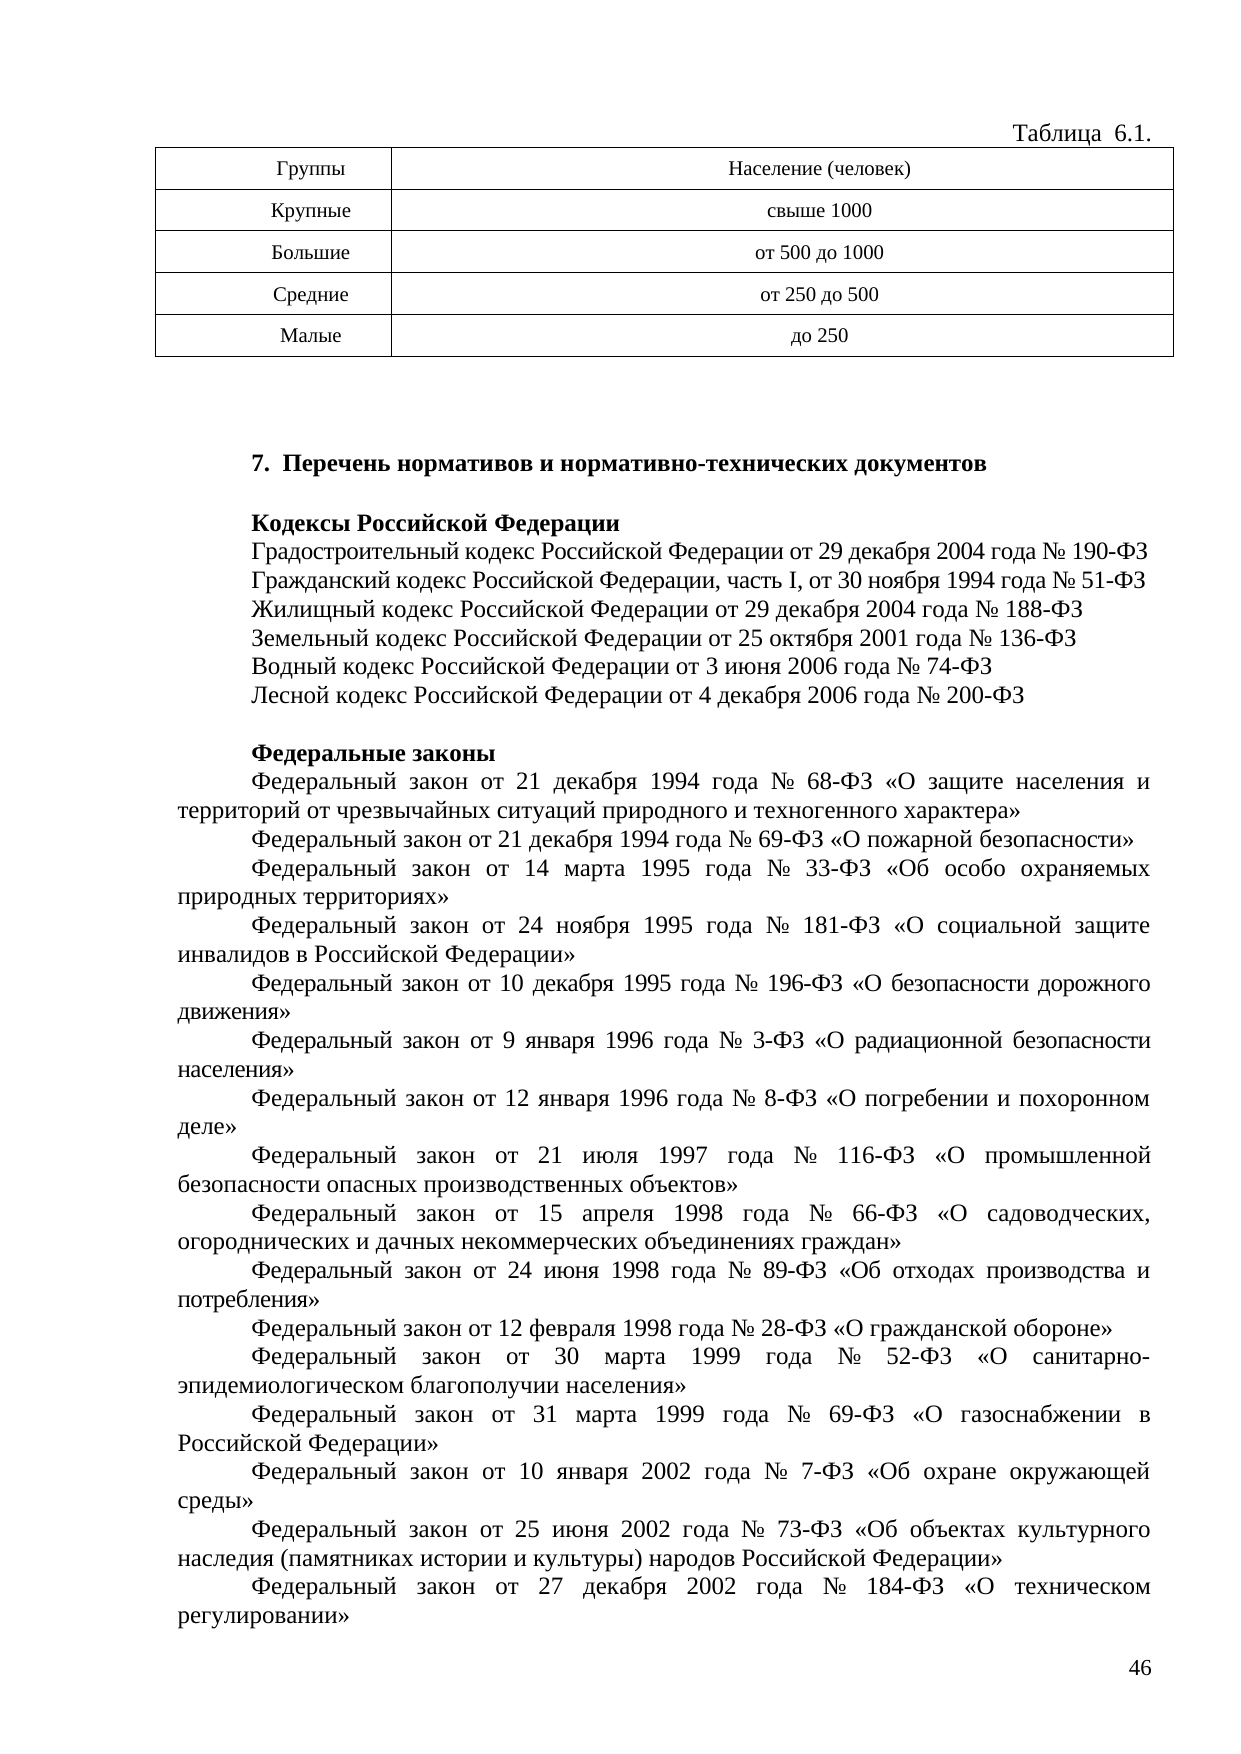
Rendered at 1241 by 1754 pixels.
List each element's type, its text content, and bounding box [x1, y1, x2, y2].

table_cell свыше 1000 [392, 190, 1173, 230]
text Федеральный закон от 10 декабря 1995 года № 196-ФЗ «О безопасности дорожного движения» [177, 968, 1152, 1025]
text Лесной кодекс Российской Федерации от 4 декабря 2006 года № 200-ФЗ [177, 680, 1152, 709]
text Федеральный закон от 30 марта 1999 года № 52-Ф3 «О санитарно-эпидемиологическом благополучии населения» [177, 1341, 1152, 1399]
text Федеральный закон от 31 марта 1999 года № 69-ФЗ «О газоснабжении в Российской Федерации» [177, 1399, 1152, 1456]
table_cell Малые [156, 315, 391, 356]
text Кодексы Российской Федерации [177, 508, 1152, 536]
text Федеральный закон от 9 января 1996 года № 3-ФЗ «О радиационной безопасности населения» [177, 1025, 1152, 1083]
text Федеральный закон от 12 января 1996 года № 8-ФЗ «О погребении и похоронном деле» [177, 1083, 1152, 1140]
table_cell от 250 до 500 [392, 273, 1173, 314]
text Федеральный закон от 21 декабря 1994 года № 69-ФЗ «О пожарной безопасности» [177, 824, 1152, 853]
text Федеральный закон от 12 февраля 1998 года № 28-ФЗ «О гражданской обороне» [177, 1313, 1152, 1341]
text Федеральный закон от 21 декабря 1994 года № 68-ФЗ «О защите населения и территорий от чрезвычайных ситуаций природного и техногенного характера» [177, 766, 1152, 824]
table_cell Большие [156, 231, 391, 272]
table_cell до 250 [392, 315, 1173, 356]
text Жилищный кодекс Российской Федерации от 29 декабря 2004 года № 188-ФЗ [177, 594, 1152, 623]
text Федеральный закон от 10 января 2002 года № 7-ФЗ «Об охране окружающей среды» [177, 1456, 1152, 1514]
text Федеральный закон от 24 ноября 1995 года № 181-ФЗ «О социальной защите инвалидов в Российской Федерации» [177, 910, 1152, 968]
table_cell Крупные [156, 190, 391, 230]
text Гражданский кодекс Российской Федерации, часть I, от 30 ноября 1994 года № 51-ФЗ [177, 565, 1152, 594]
text Федеральный закон от 25 июня 2002 года № 73-ФЗ «Об объектах культурного наследия (памятниках истории и культуры) народов Российской Федерации» [177, 1514, 1152, 1571]
text Федеральный закон от 15 апреля 1998 года № 66-ФЗ «О садоводческих, огороднических и дачных некоммерческих объединениях граждан» [177, 1198, 1152, 1255]
text Федеральный закон от 27 декабря 2002 года № 184-ФЗ «О техническом регулировании» [177, 1571, 1152, 1629]
table_header Группы [156, 148, 391, 189]
table_cell Средние [156, 273, 391, 314]
text Градостроительный кодекс Российской Федерации от 29 декабря 2004 года № 190-ФЗ [177, 536, 1152, 565]
text Земельный кодекс Российской Федерации от 25 октября 2001 года № 136-ФЗ [177, 623, 1152, 651]
text Водный кодекс Российской Федерации от 3 июня 2006 года № 74-ФЗ [177, 651, 1152, 680]
table_header Население (человек) [392, 148, 1173, 189]
text Федеральный закон от 14 марта 1995 года № 33-ФЗ «Об особо охраняемых природных территориях» [177, 853, 1152, 910]
text Федеральные законы [177, 738, 1152, 766]
text Федеральный закон от 21 июля 1997 года № 116-ФЗ «О промышленной безопасности опасных производственных объектов» [177, 1140, 1152, 1198]
text Таблица 6.1. [177, 118, 1152, 147]
text Федеральный закон от 24 июня 1998 года № 89-ФЗ «Об отходах производства и потребления» [177, 1255, 1152, 1313]
table_cell от 500 до 1000 [392, 231, 1173, 272]
text 7. Перечень нормативов и нормативно-технических документов [177, 448, 1152, 477]
